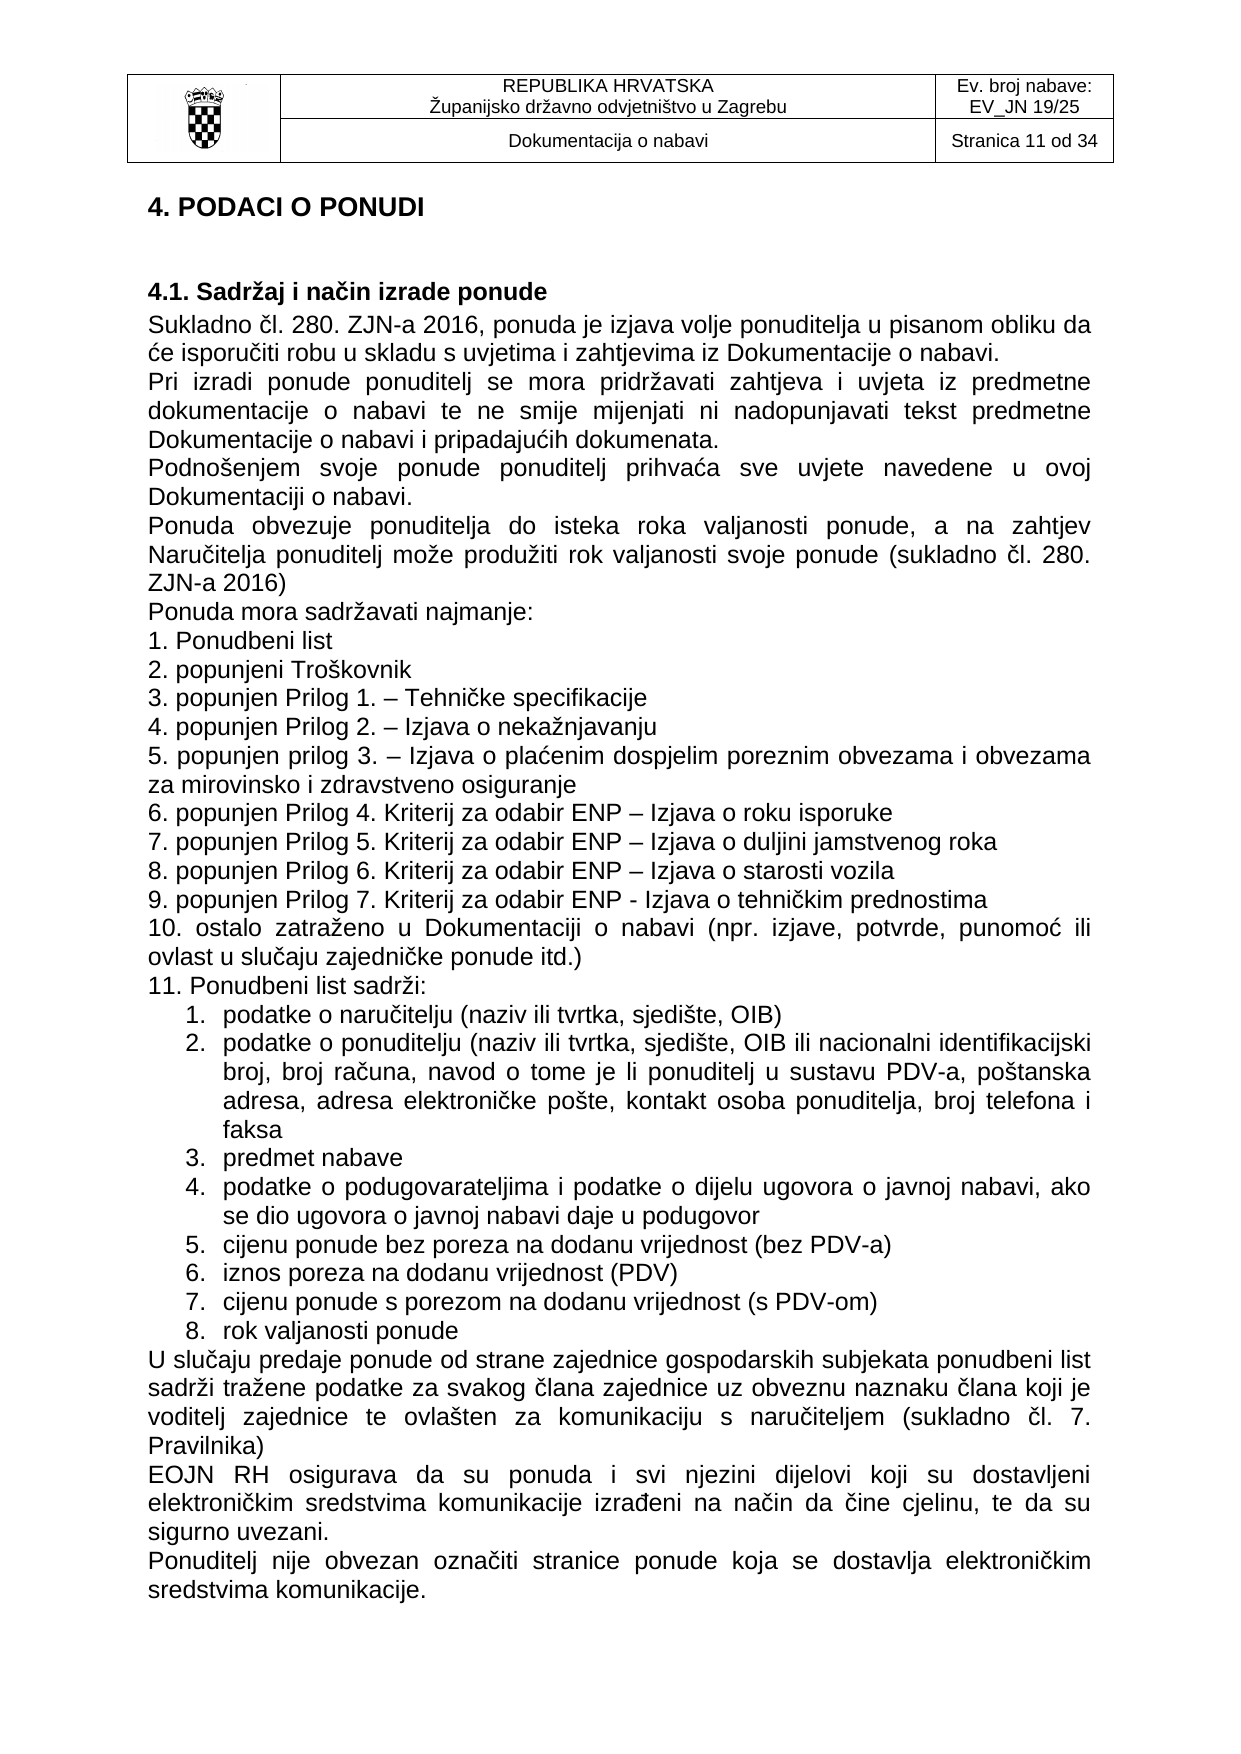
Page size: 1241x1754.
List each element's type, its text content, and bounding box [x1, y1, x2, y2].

text Sukladno čl. 280. ZJN-a 2016, ponuda je izjava volje ponuditelja u pisanom obliku da će isporučiti robu u skladu s uvjetima i zahtjevima iz Dokumentacije o nabavi. [148, 309, 1093, 367]
text U slučaju predaje ponude od strane zajednice gospodarskih subjekata ponudbeni list sadrži tražene podatke za svakog člana zajednice uz obveznu naznaku člana koji je voditelj zajednice te ovlašten za komunikaciju s naručiteljem (sukladno čl. 7. Pravilnika) [148, 1344, 1093, 1459]
text 6. popunjen Prilog 4. Kriterij za odabir ENP – Izjava o roku isporuke [148, 798, 1093, 827]
text 11. Ponudbeni list sadrži: [148, 971, 1093, 999]
list predmet nabave [185, 1143, 1093, 1172]
text EOJN RH osigurava da su ponuda i svi njezini dijelovi koji su dostavljeni elektroničkim sredstvima komunikacije izrađeni na način da čine cjelinu, te da su sigurno uvezani. [148, 1459, 1093, 1546]
list podatke o podugovarateljima i podatke o dijelu ugovora o javnoj nabavi, ako se dio ugovora o javnoj nabavi daje u podugovor [185, 1172, 1093, 1229]
list iznos poreza na dodanu vrijednost (PDV) [185, 1258, 1093, 1287]
list rok valjanosti ponude [185, 1316, 1093, 1344]
list cijenu ponude s porezom na dodanu vrijednost (s PDV-om) [185, 1287, 1093, 1316]
list cijenu ponude bez poreza na dodanu vrijednost (bez PDV-a) [185, 1229, 1093, 1258]
text 10. ostalo zatraženo u Dokumentaciji o nabavi (npr. izjave, potvrde, punomoć ili ovlast u slučaju zajedničke ponude itd.) [148, 913, 1093, 971]
text 1. Ponudbeni list [148, 626, 1093, 654]
text 4. popunjen Prilog 2. – Izjava o nekažnjavanju [148, 712, 1093, 741]
subtitle 4. PODACI O PONUDI [148, 191, 1093, 222]
text 3. popunjen Prilog 1. – Tehničke specifikacije [148, 683, 1093, 712]
picture [155, 84, 270, 152]
text 8. popunjen Prilog 6. Kriterij za odabir ENP – Izjava o starosti vozila [148, 856, 1093, 884]
text Pri izradi ponude ponuditelj se mora pridržavati zahtjeva i uvjeta iz predmetne dokumentacije o nabavi te ne smije mijenjati ni nadopunjavati tekst predmetne Dokumentacije o nabavi i pripadajućih dokumenata. [148, 367, 1093, 453]
text 2. popunjeni Troškovnik [148, 654, 1093, 683]
text 7. popunjen Prilog 5. Kriterij za odabir ENP – Izjava o duljini jamstvenog roka [148, 827, 1093, 856]
text Podnošenjem svoje ponude ponuditelj prihvaća sve uvjete navedene u ovoj Dokumentaciji o nabavi. [148, 453, 1093, 511]
text Ponuda mora sadržavati najmanje: [148, 597, 1093, 626]
list podatke o naručitelju (naziv ili tvrtka, sjedište, OIB) [185, 999, 1093, 1028]
text 5. popunjen prilog 3. – Izjava o plaćenim dospjelim poreznim obvezama i obvezama za mirovinsko i zdravstveno osiguranje [148, 741, 1093, 798]
text 9. popunjen Prilog 7. Kriterij za odabir ENP - Izjava o tehničkim prednostima [148, 884, 1093, 913]
list podatke o ponuditelju (naziv ili tvrtka, sjedište, OIB ili nacionalni identifikacijski broj, broj računa, navod o tome je li ponuditelj u sustavu PDV-a, poštanska adresa, adresa elektroničke pošte, kontakt osoba ponuditelja, broj telefona i faksa [185, 1028, 1093, 1143]
subtitle 4.1. Sadržaj i način izrade ponude [148, 277, 1093, 305]
text Ponuditelj nije obvezan označiti stranice ponude koja se dostavlja elektroničkim sredstvima komunikacije. [148, 1546, 1093, 1603]
text Ponuda obvezuje ponuditelja do isteka roka valjanosti ponude, a na zahtjev Naručitelja ponuditelj može produžiti rok valjanosti svoje ponude (sukladno čl. 280. ZJN-a 2016) [148, 511, 1093, 597]
